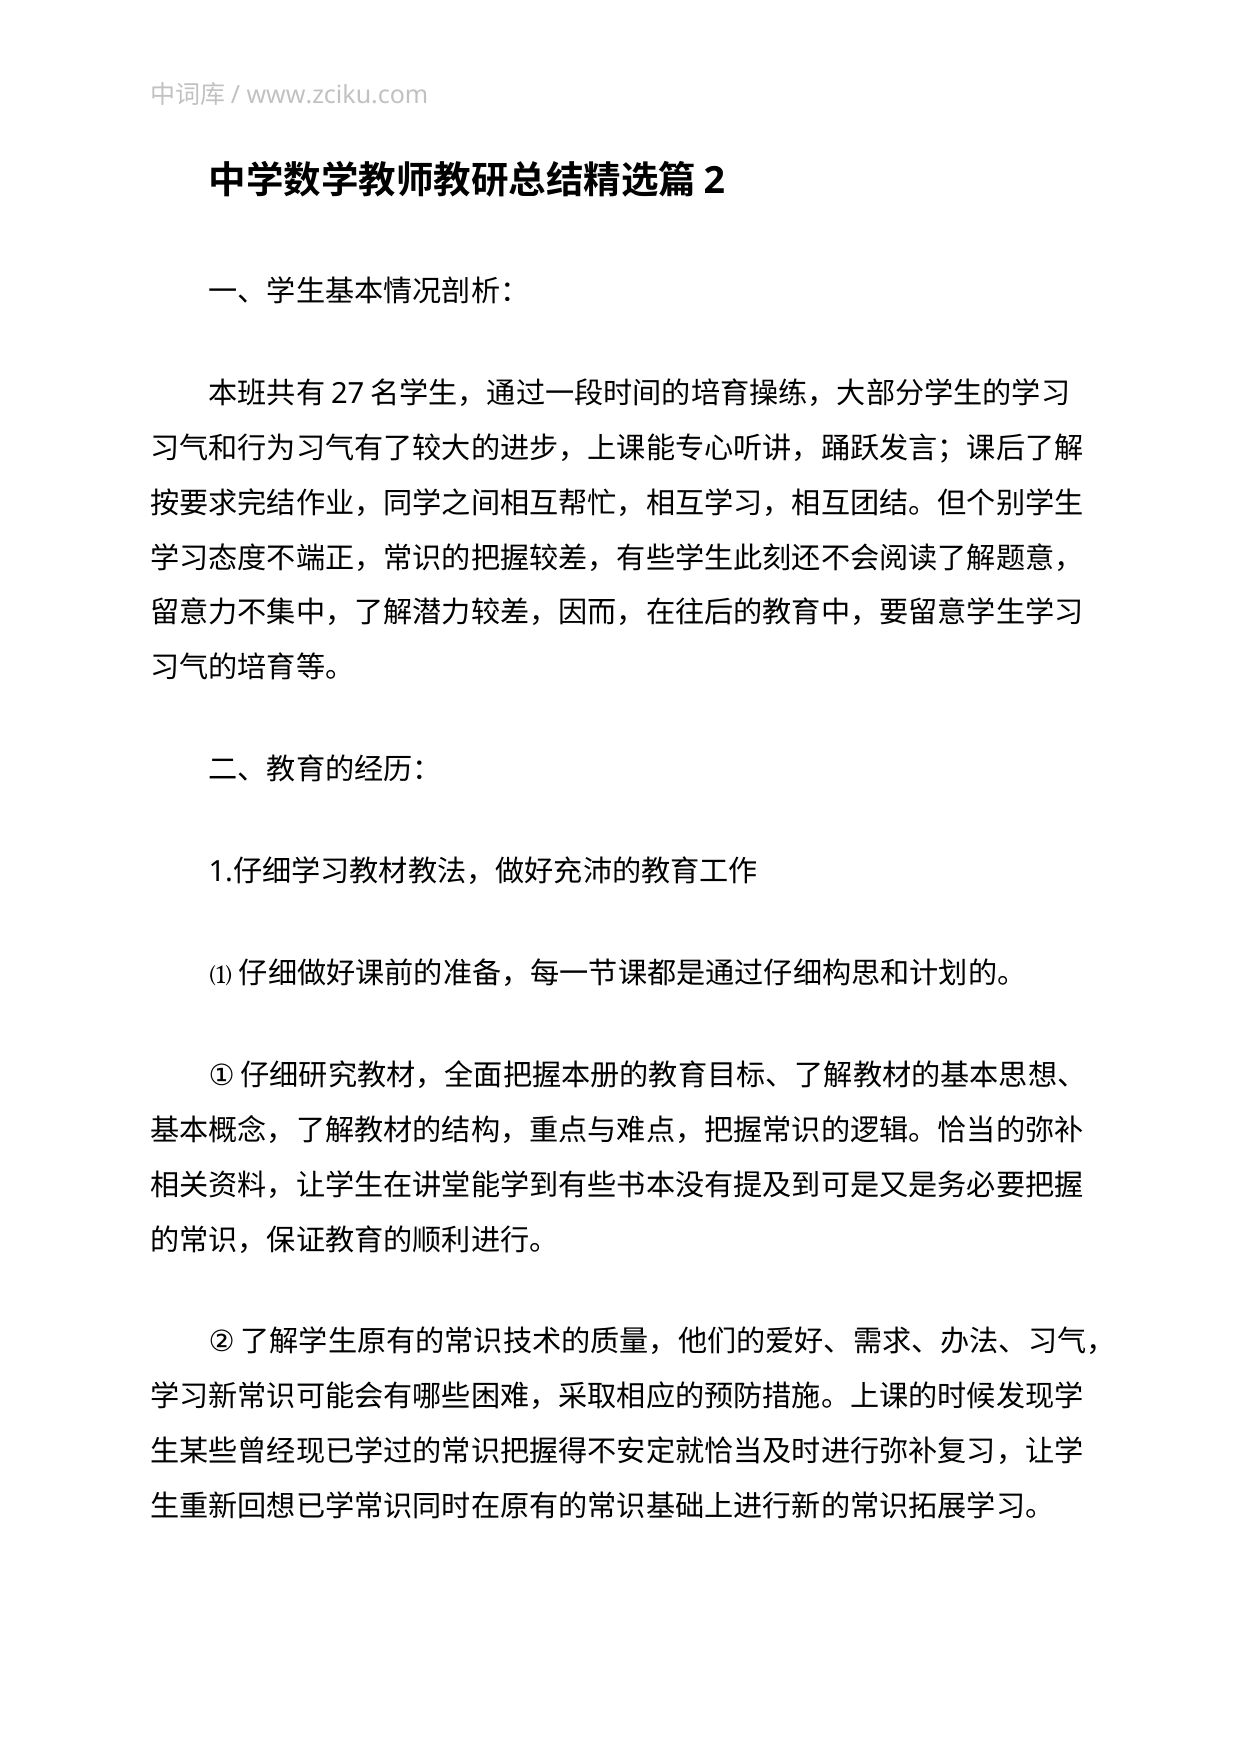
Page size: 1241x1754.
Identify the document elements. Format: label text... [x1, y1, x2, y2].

text 一、学生基本情况剖析： [150, 268, 1090, 310]
text 二、教育的经历： [150, 746, 1090, 788]
text ⑴仔细做好课前的准备，每一节课都是通过仔细构思和计划的。 [150, 949, 1090, 992]
text ①仔细研究教材，全面把握本册的教育目标、了解教材的基本思想、基本概念，了解教材的结构，重点与难点，把握常识的逻辑。恰当的弥补相关资料，让学生在讲堂能学到有些书本没有提及到可是又是务必要把握的常识，保证教育的顺利进行。 [150, 1051, 1090, 1258]
text ②了解学生原有的常识技术的质量，他们的爱好、需求、办法、习气，学习新常识可能会有哪些困难，采取相应的预防措施。上课的时候发现学生某些曾经现已学过的常识把握得不安定就恰当及时进行弥补复习，让学生重新回想已学常识同时在原有的常识基础上进行新的常识拓展学习。 [150, 1318, 1090, 1525]
text 本班共有27名学生，通过一段时间的培育操练，大部分学生的学习习气和行为习气有了较大的进步，上课能专心听讲，踊跃发言；课后了解按要求完结作业，同学之间相互帮忙，相互学习，相互团结。但个别学生学习态度不端正，常识的把握较差，有些学生此刻还不会阅读了解题意，留意力不集中，了解潜力较差，因而，在往后的教育中，要留意学生学习习气的培育等。 [150, 369, 1090, 686]
text 中学数学教师教研总结精选篇2 [150, 150, 1090, 204]
text 1.仔细学习教材教法，做好充沛的教育工作 [150, 847, 1090, 890]
